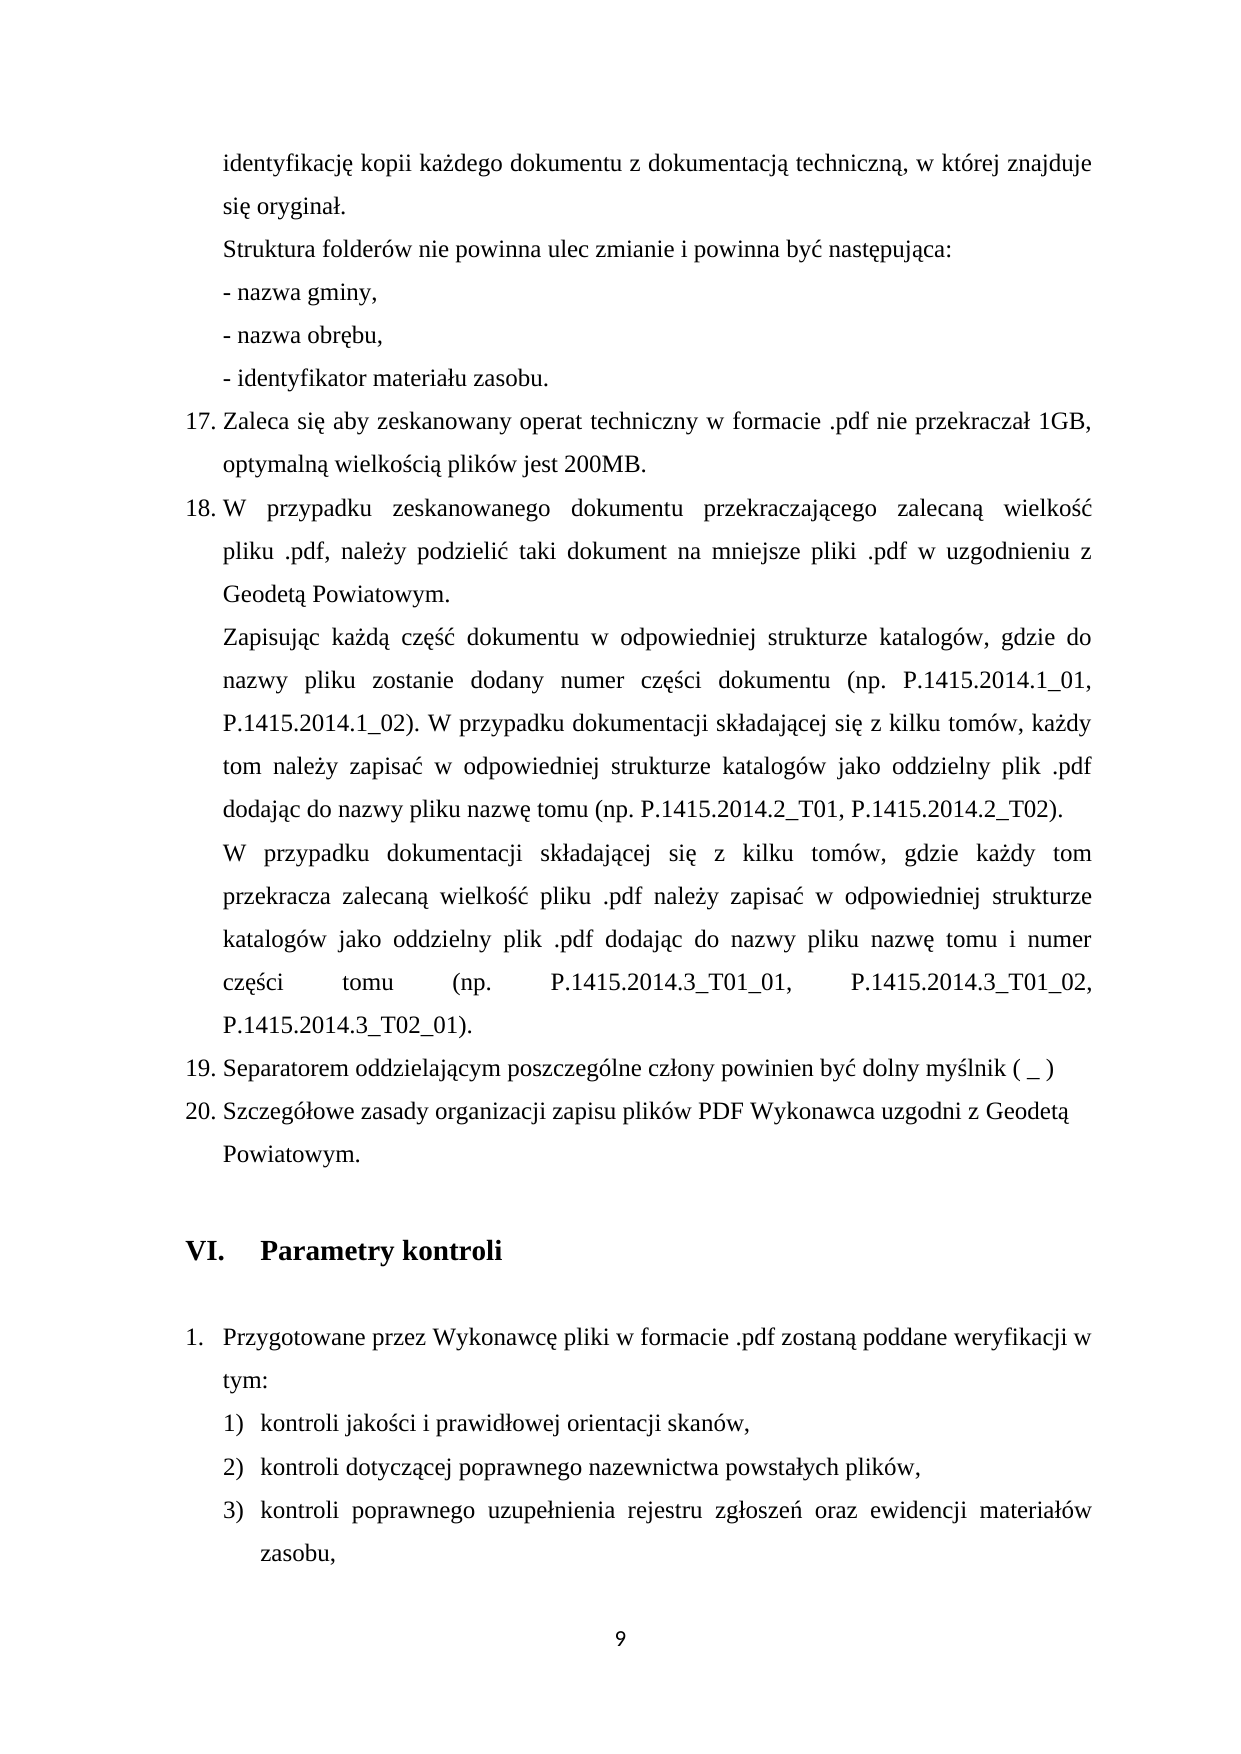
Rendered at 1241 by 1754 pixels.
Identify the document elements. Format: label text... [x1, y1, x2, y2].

list W przypadku zeskanowanego dokumentu przekraczającego zalecaną wielkość pliku .pdf, należy podzielić taki dokument na mniejsze pliki .pdf w uzgodnieniu z Geodetą Powiatowym. [185, 493, 1093, 608]
list - identyfikator materiału zasobu. [223, 363, 1093, 392]
list - nazwa obrębu, [223, 320, 1093, 349]
list Przygotowane przez Wykonawcę pliki w formacie .pdf zostaną poddane weryfikacji w tym: [185, 1322, 1093, 1394]
list Szczegółowe zasady organizacji zapisu plików PDF Wykonawca uzgodni z Geodetą Powiatowym. [185, 1096, 1093, 1168]
list Zaleca się aby zeskanowany operat techniczny w formacie .pdf nie przekraczał 1GB, optymalną wielkością plików jest 200MB. [185, 406, 1093, 478]
list kontroli poprawnego uzupełnienia rejestru zgłoszeń oraz ewidencji materiałów zasobu, [223, 1495, 1093, 1567]
list - nazwa gminy, [223, 277, 1093, 306]
list Struktura folderów nie powinna ulec zmianie i powinna być następująca: [223, 234, 1093, 263]
list W przypadku dokumentacji składającej się z kilku tomów, gdzie każdy tom przekracza zalecaną wielkość pliku .pdf należy zapisać w odpowiedniej strukturze katalogów jako oddzielny plik .pdf dodając do nazwy pliku nazwę tomu i numer części tomu (np. P.1415.2014.3_T01_01, P.1415.2014.3_T01_02, P.1415.2014.3_T02_01). [223, 838, 1093, 1039]
list Separatorem oddzielającym poszczególne człony powinien być dolny myślnik ( _ ) [185, 1053, 1093, 1082]
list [185, 148, 1093, 219]
list kontroli dotyczącej poprawnego nazewnictwa powstałych plików, [223, 1452, 1093, 1480]
subtitle Parametry kontroli [185, 1233, 1093, 1266]
list Zapisując każdą część dokumentu w odpowiedniej strukturze katalogów, gdzie do nazwy pliku zostanie dodany numer części dokumentu (np. P.1415.2014.1_01, P.1415.2014.1_02). W przypadku dokumentacji składającej się z kilku tomów, każdy tom należy zapisać w odpowiedniej strukturze katalogów jako oddzielny plik .pdf dodając do nazwy pliku nazwę tomu (np. P.1415.2014.2_T01, P.1415.2014.2_T02). [223, 622, 1093, 823]
list kontroli jakości i prawidłowej orientacji skanów, [223, 1408, 1093, 1437]
